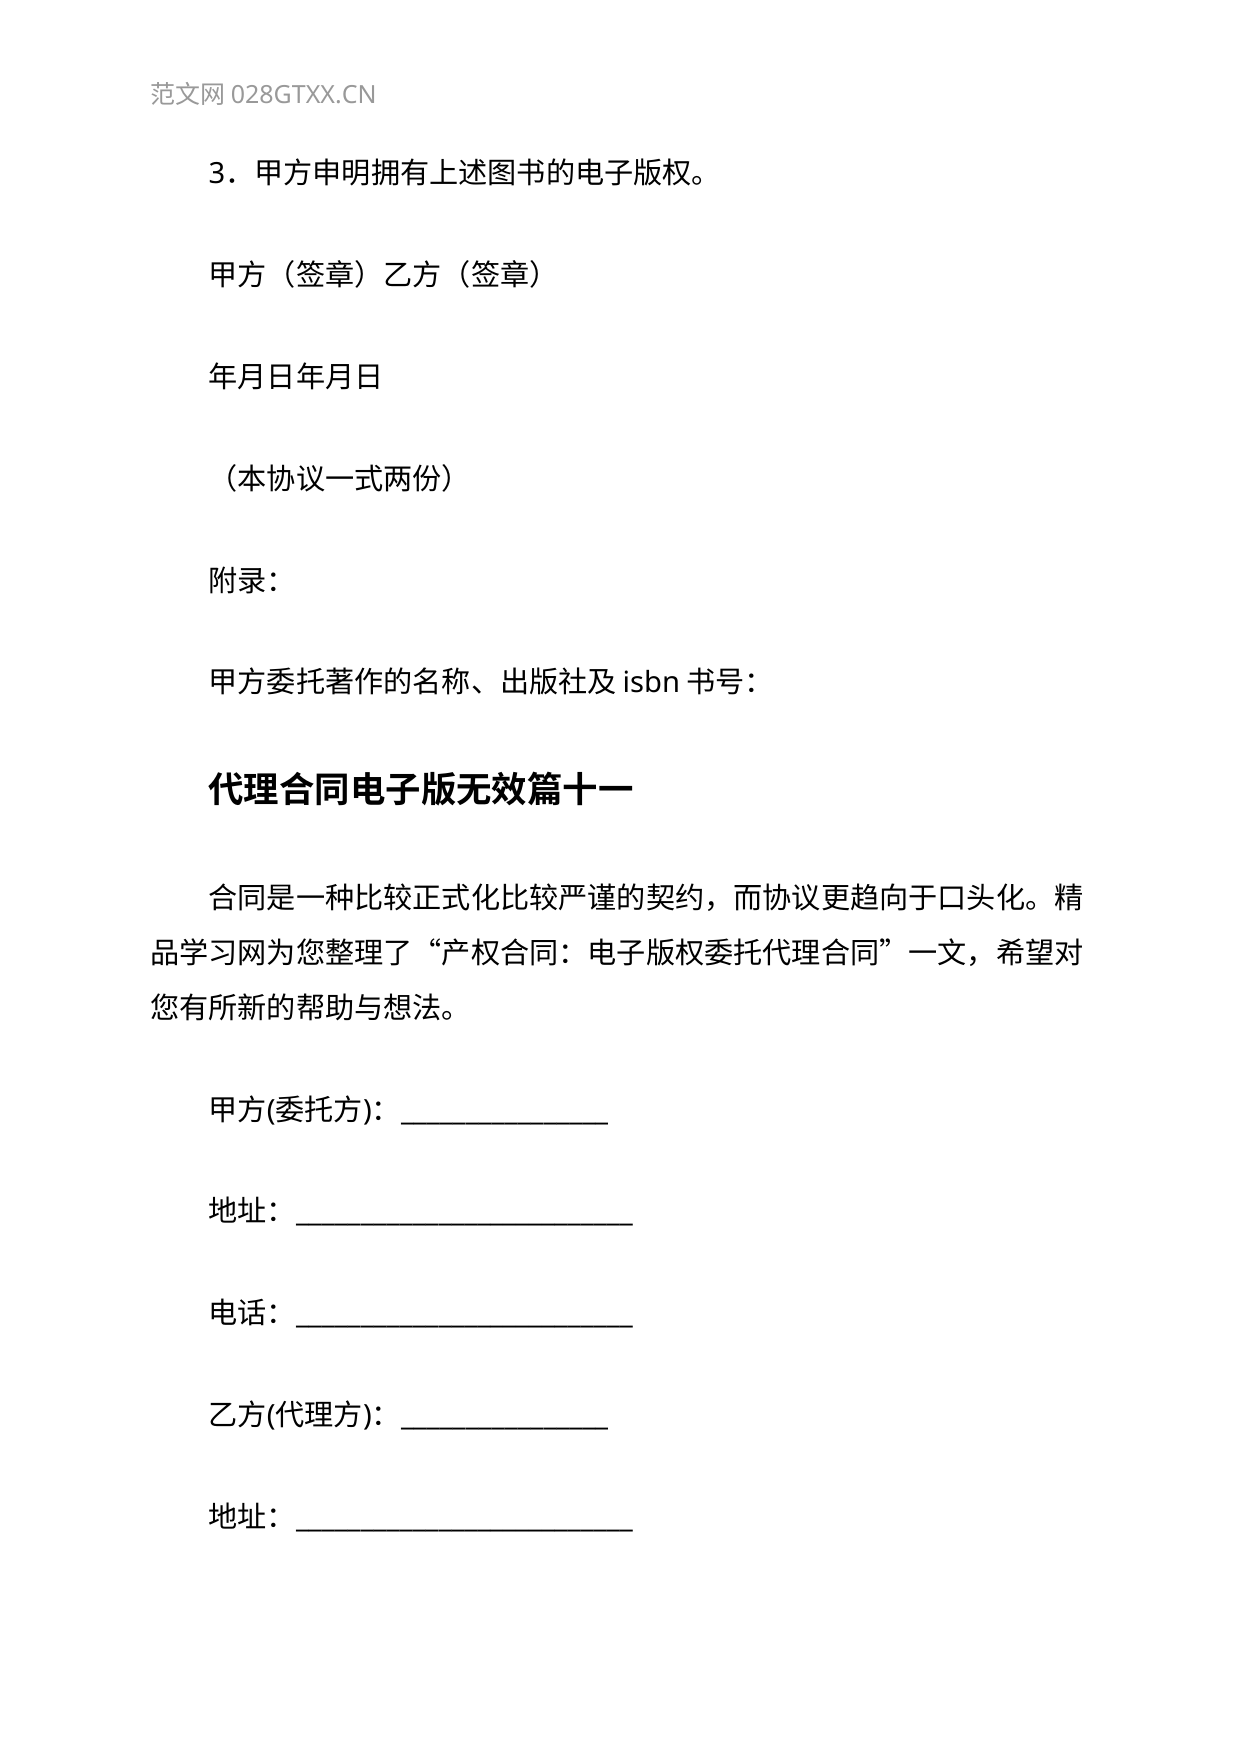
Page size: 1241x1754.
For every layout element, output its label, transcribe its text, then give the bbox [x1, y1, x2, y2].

text 甲方(委托方)：________________ [150, 1086, 1090, 1128]
text 甲方委托著作的名称、出版社及isbn书号： [150, 659, 1090, 701]
text 3．甲方申明拥有上述图书的电子版权。 [150, 150, 1090, 192]
text 合同是一种比较正式化比较严谨的契约，而协议更趋向于口头化。精品学习网为您整理了“产权合同：电子版权委托代理合同”一文，希望对您有所新的帮助与想法。 [150, 874, 1090, 1027]
text 甲方（签章）乙方（签章） [150, 252, 1090, 294]
text 附录： [150, 557, 1090, 599]
text 地址：__________________________ [150, 1494, 1090, 1536]
text 乙方(代理方)：________________ [150, 1392, 1090, 1434]
text 电话：__________________________ [150, 1290, 1090, 1332]
text 代理合同电子版无效篇十一 [150, 761, 1090, 812]
text 地址：__________________________ [150, 1188, 1090, 1230]
text （本协议一式两份） [150, 456, 1090, 498]
text 年月日年月日 [150, 354, 1090, 396]
